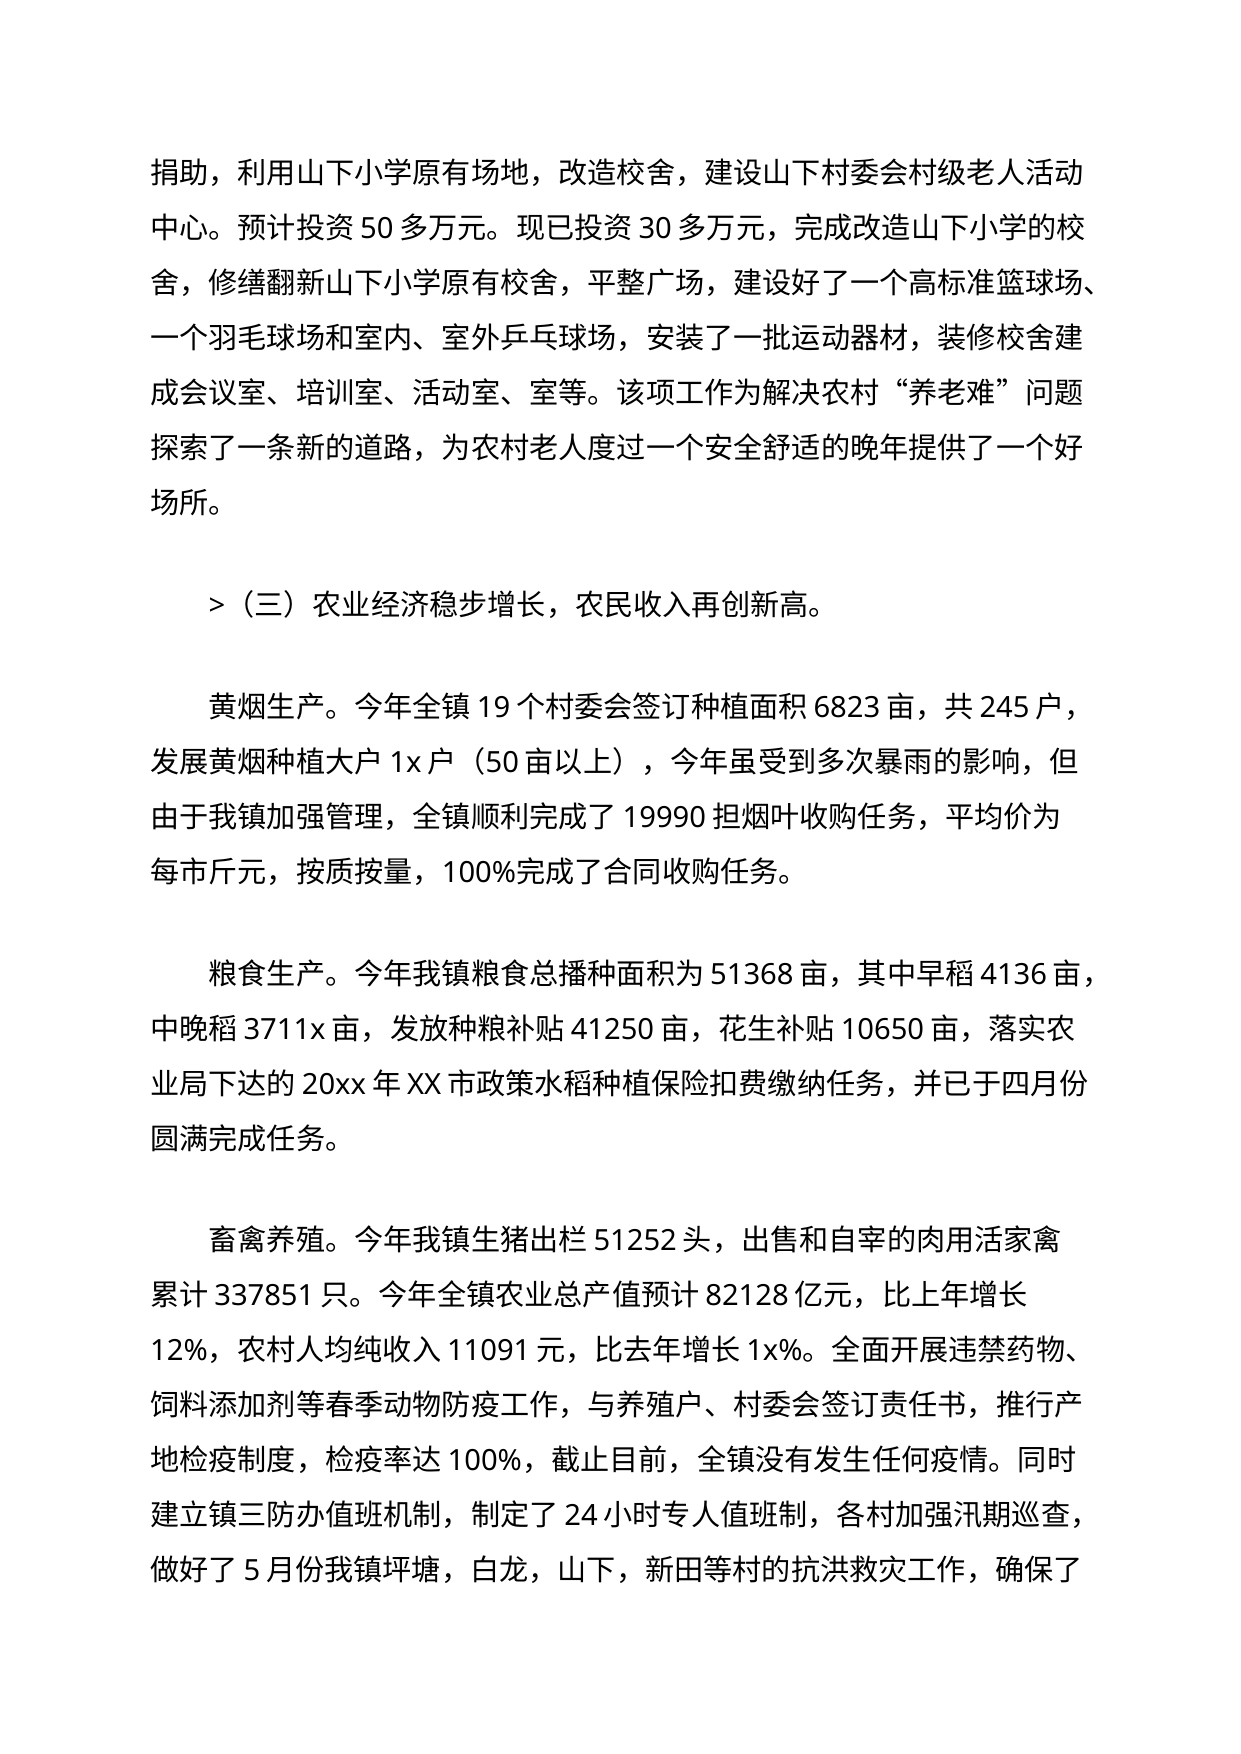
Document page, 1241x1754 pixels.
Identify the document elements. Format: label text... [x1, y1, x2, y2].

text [150, 1217, 1090, 1589]
text >（三）农业经济稳步增长，农民收入再创新高。 [150, 581, 1090, 624]
text 粮食生产。今年我镇粮食总播种面积为51368亩，其中早稻4136亩，中晚稻3711x亩，发放种粮补贴41250亩，花生补贴10650亩，落实农业局下达的20xx年XX市政策水稻种植保险扣费缴纳任务，并已于四月份圆满完成任务。 [150, 950, 1090, 1157]
text 黄烟生产。今年全镇19个村委会签订种植面积6823亩，共245户，发展黄烟种植大户1x户（50亩以上），今年虽受到多次暴雨的影响，但由于我镇加强管理，全镇顺利完成了19990担烟叶收购任务，平均价为每市斤元，按质按量，100%完成了合同收购任务。 [150, 683, 1090, 891]
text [150, 150, 1090, 522]
